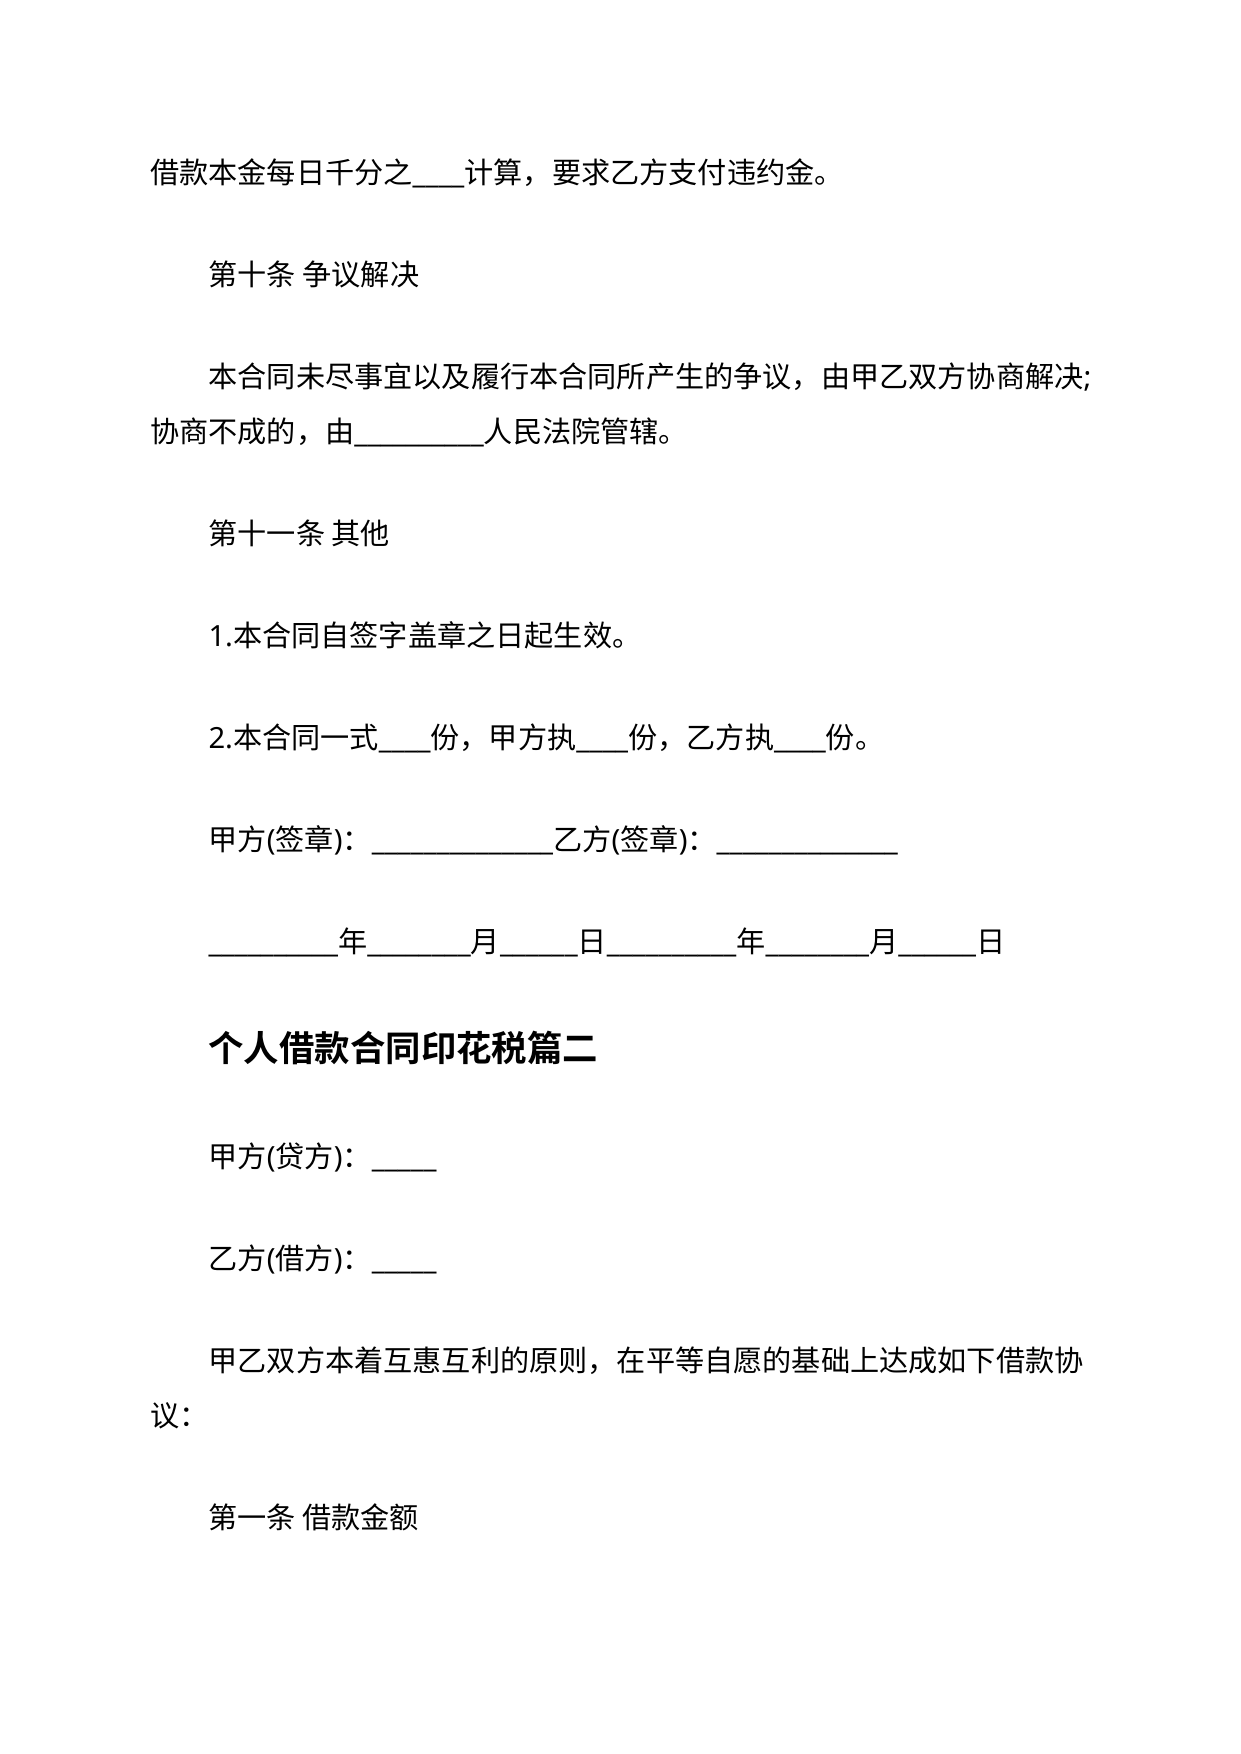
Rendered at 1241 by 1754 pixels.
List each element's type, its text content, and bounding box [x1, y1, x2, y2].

text 甲方(签章)：______________乙方(签章)：______________ [150, 816, 1090, 859]
text 1.本合同自签字盖章之日起生效。 [150, 612, 1090, 655]
text 第十一条 其他 [150, 511, 1090, 553]
text 第一条 借款金额 [150, 1494, 1090, 1537]
text 乙方(借方)：_____ [150, 1236, 1090, 1278]
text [150, 150, 1090, 192]
text 2.本合同一式____份，甲方执____份，乙方执____份。 [150, 714, 1090, 757]
text 个人借款合同印花税篇二 [150, 1020, 1090, 1072]
text 本合同未尽事宜以及履行本合同所产生的争议，由甲乙双方协商解决;协商不成的，由__________人民法院管辖。 [150, 354, 1090, 451]
text 甲方(贷方)：_____ [150, 1134, 1090, 1176]
text __________年________月______日__________年________月______日 [150, 918, 1090, 961]
text 甲乙双方本着互惠互利的原则，在平等自愿的基础上达成如下借款协议： [150, 1338, 1090, 1435]
text 第十条 争议解决 [150, 252, 1090, 294]
